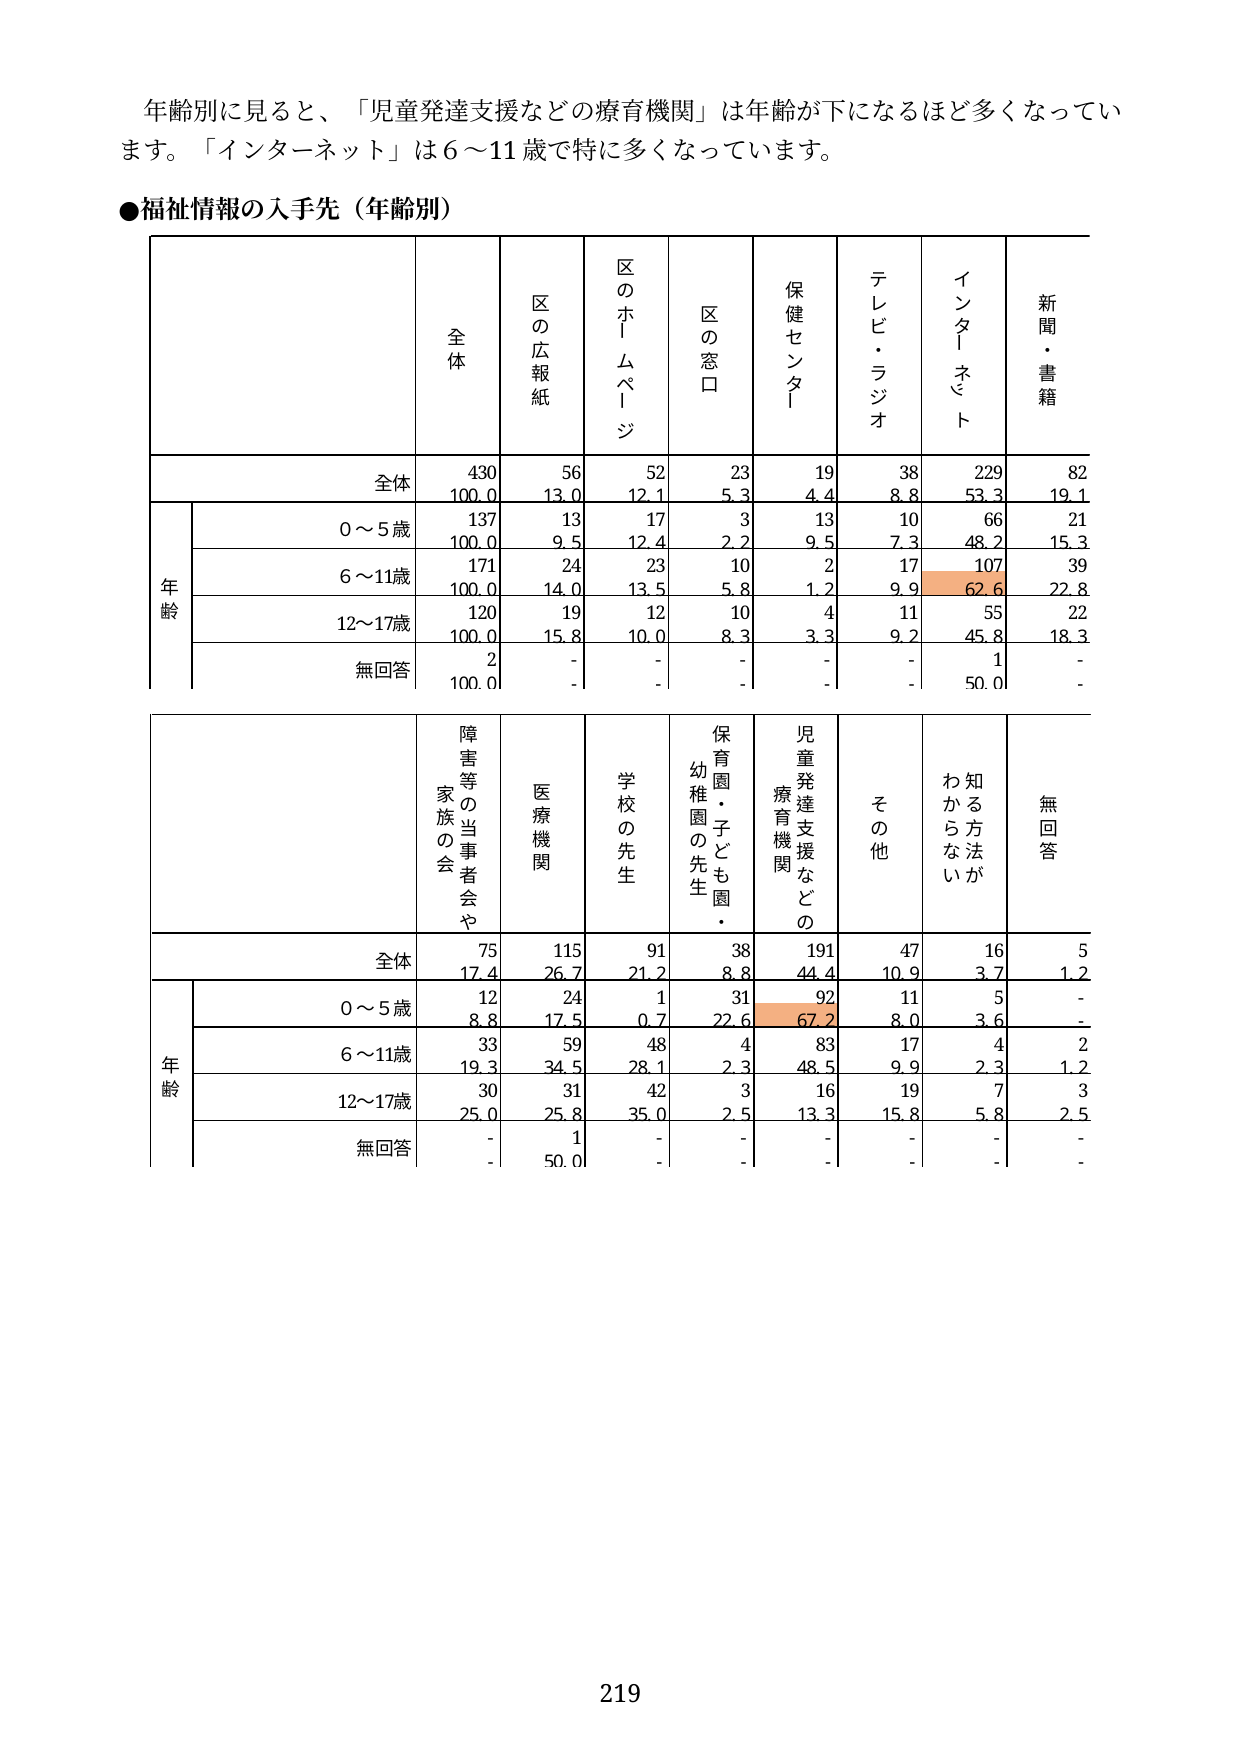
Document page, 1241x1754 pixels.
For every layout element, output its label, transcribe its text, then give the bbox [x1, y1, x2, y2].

text 年齢別に見ると、「児童発達支援などの療育機関」は年齢が下になるほど多くなっています。「インターネット」は６～11歳で特に多くなっています。 [118, 89, 1122, 168]
text ●福祉情報の入手先（年齢別） [118, 188, 1122, 227]
